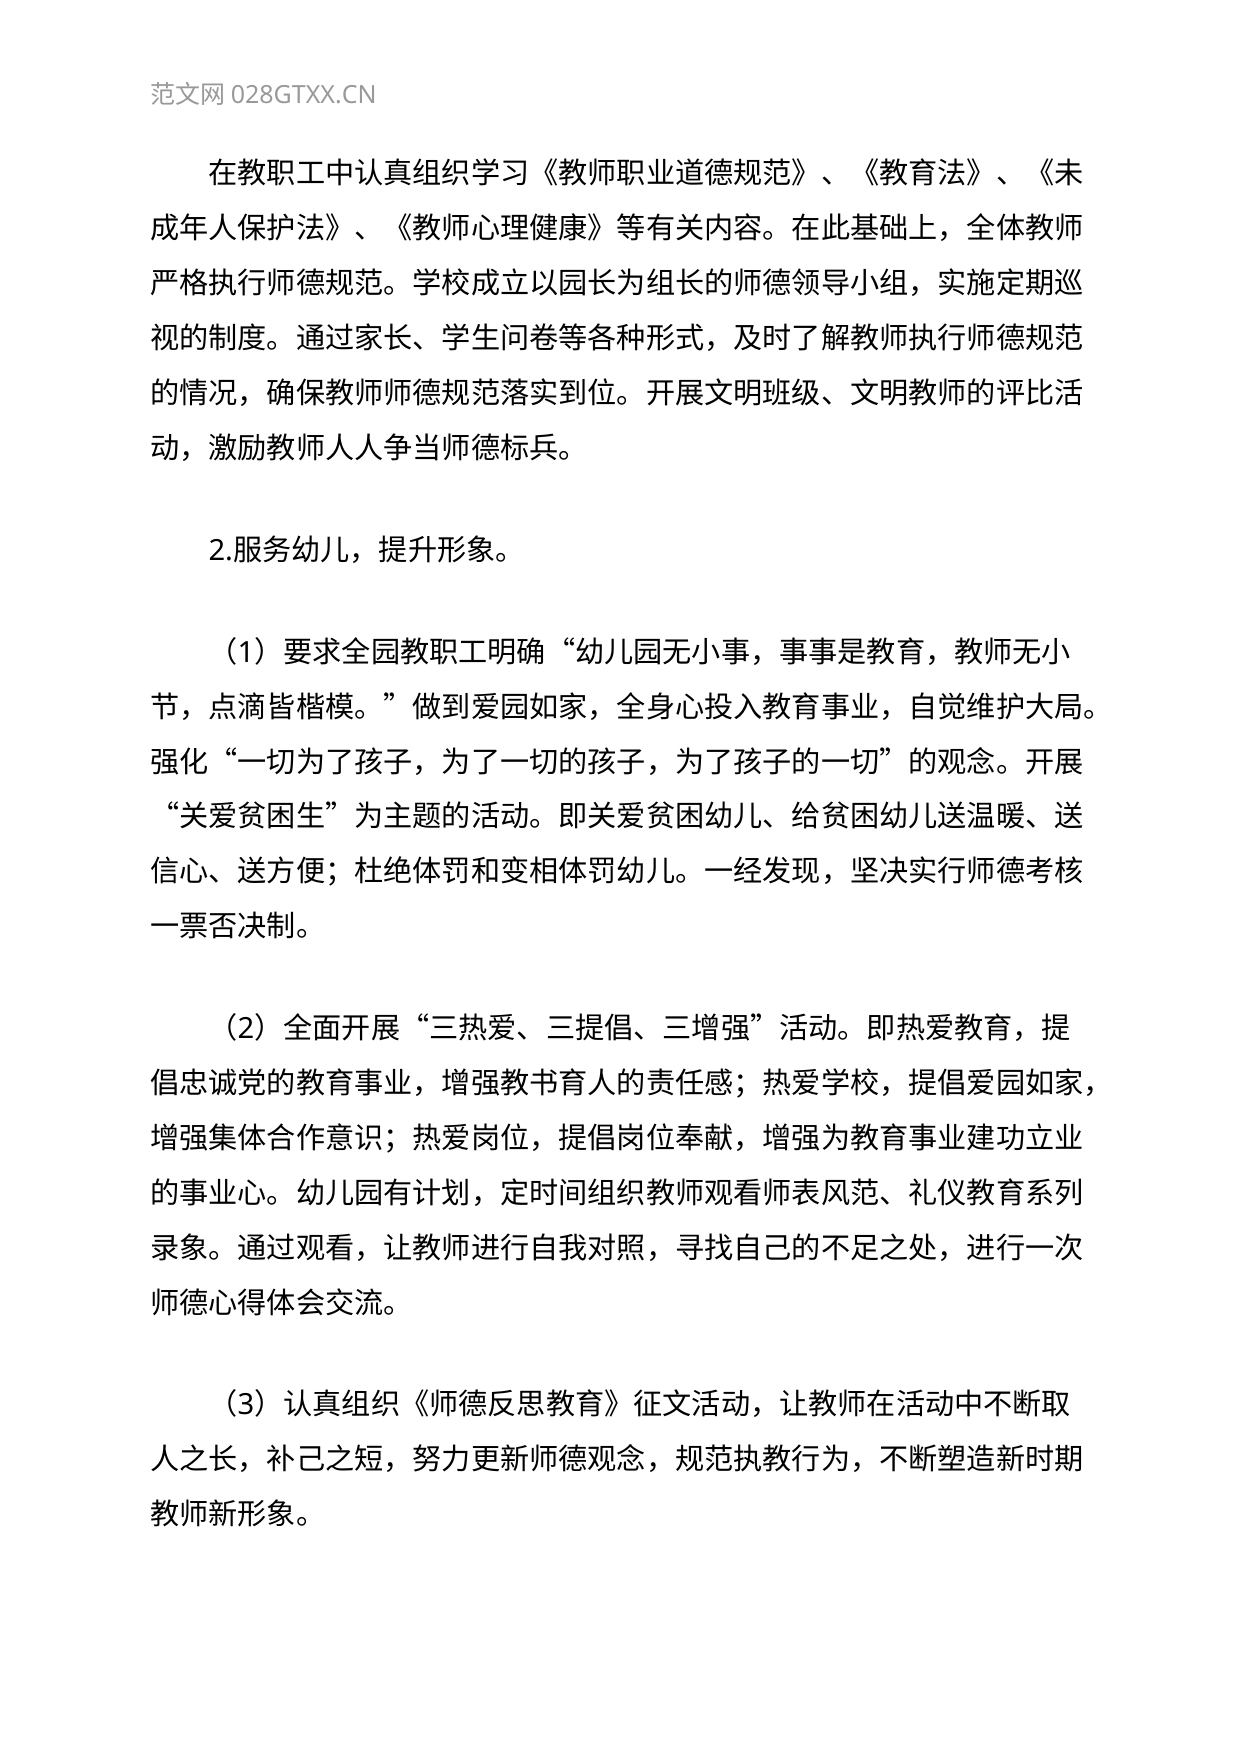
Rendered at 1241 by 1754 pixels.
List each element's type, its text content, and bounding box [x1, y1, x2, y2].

text 在教职工中认真组织学习《教师职业道德规范》、《教育法》、《未成年人保护法》、《教师心理健康》等有关内容。在此基础上，全体教师严格执行师德规范。学校成立以园长为组长的师德领导小组，实施定期巡视的制度。通过家长、学生问卷等各种形式，及时了解教师执行师德规范的情况，确保教师师德规范落实到位。开展文明班级、文明教师的评比活动，激励教师人人争当师德标兵。 [150, 150, 1090, 467]
text （1）要求全园教职工明确“幼儿园无小事，事事是教育，教师无小节，点滴皆楷模。”做到爱园如家，全身心投入教育事业，自觉维护大局。强化“一切为了孩子，为了一切的孩子，为了孩子的一切”的观念。开展“关爱贫困生”为主题的活动。即关爱贫困幼儿、给贫困幼儿送温暖、送信心、送方便；杜绝体罚和变相体罚幼儿。一经发现，坚决实行师德考核一票否决制。 [150, 628, 1090, 945]
text 2.服务幼儿，提升形象。 [150, 526, 1090, 569]
text （3）认真组织《师德反思教育》征文活动，让教师在活动中不断取人之长，补己之短，努力更新师德观念，规范执教行为，不断塑造新时期教师新形象。 [150, 1381, 1090, 1533]
text （2）全面开展“三热爱、三提倡、三增强”活动。即热爱教育，提倡忠诚党的教育事业，增强教书育人的责任感；热爱学校，提倡爱园如家，增强集体合作意识；热爱岗位，提倡岗位奉献，增强为教育事业建功立业的事业心。幼儿园有计划，定时间组织教师观看师表风范、礼仪教育系列录象。通过观看，让教师进行自我对照，寻找自己的不足之处，进行一次师德心得体会交流。 [150, 1004, 1090, 1321]
